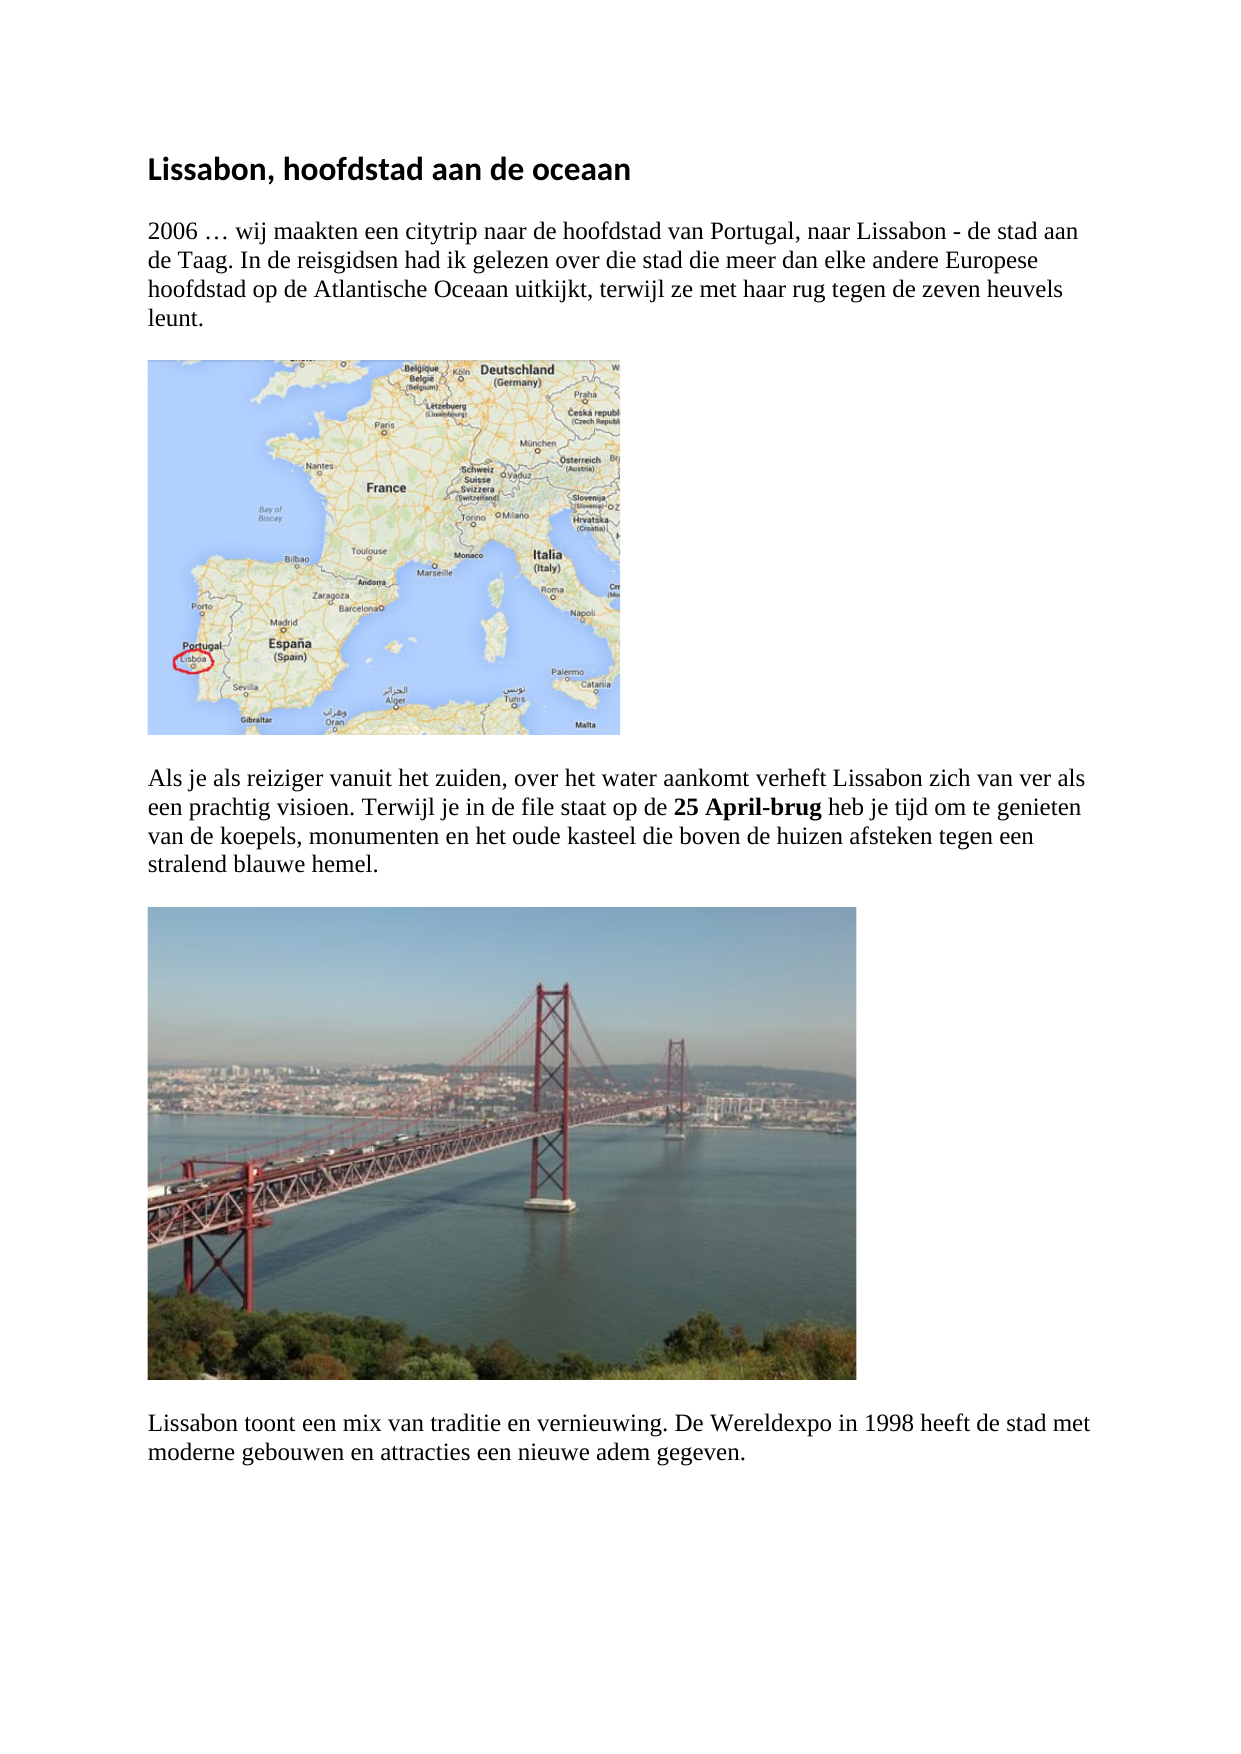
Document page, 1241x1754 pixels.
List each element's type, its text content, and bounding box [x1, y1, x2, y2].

picture [147, 360, 621, 735]
text Lissabon, hoofdstad aan de oceaan [148, 148, 1093, 188]
text Lissabon toont een mix van traditie en vernieuwing. De Wereldexpo in 1998 heeft de stad met moderne gebouwen en attracties een nieuwe adem gegeven. [148, 1408, 1093, 1466]
picture [147, 907, 857, 1380]
text 2006 … wij maakten een citytrip naar de hoofdstad van Portugal, naar Lissabon - de stad aan de Taag. In de reisgidsen had ik gelezen over die stad die meer dan elke andere Europese hoofdstad op de Atlantische Oceaan uitkijkt, terwijl ze met haar rug tegen de zeven heuvels leunt. [148, 216, 1093, 331]
text Als je als reiziger vanuit het zuiden, over het water aankomt verheft Lissabon zich van ver als een prachtig visioen. Terwijl je in de file staat op de 25 April-brug heb je tijd om te genieten van de koepels, monumenten en het oude kasteel die boven de huizen afsteken tegen een stralend blauwe hemel. [148, 763, 1093, 878]
